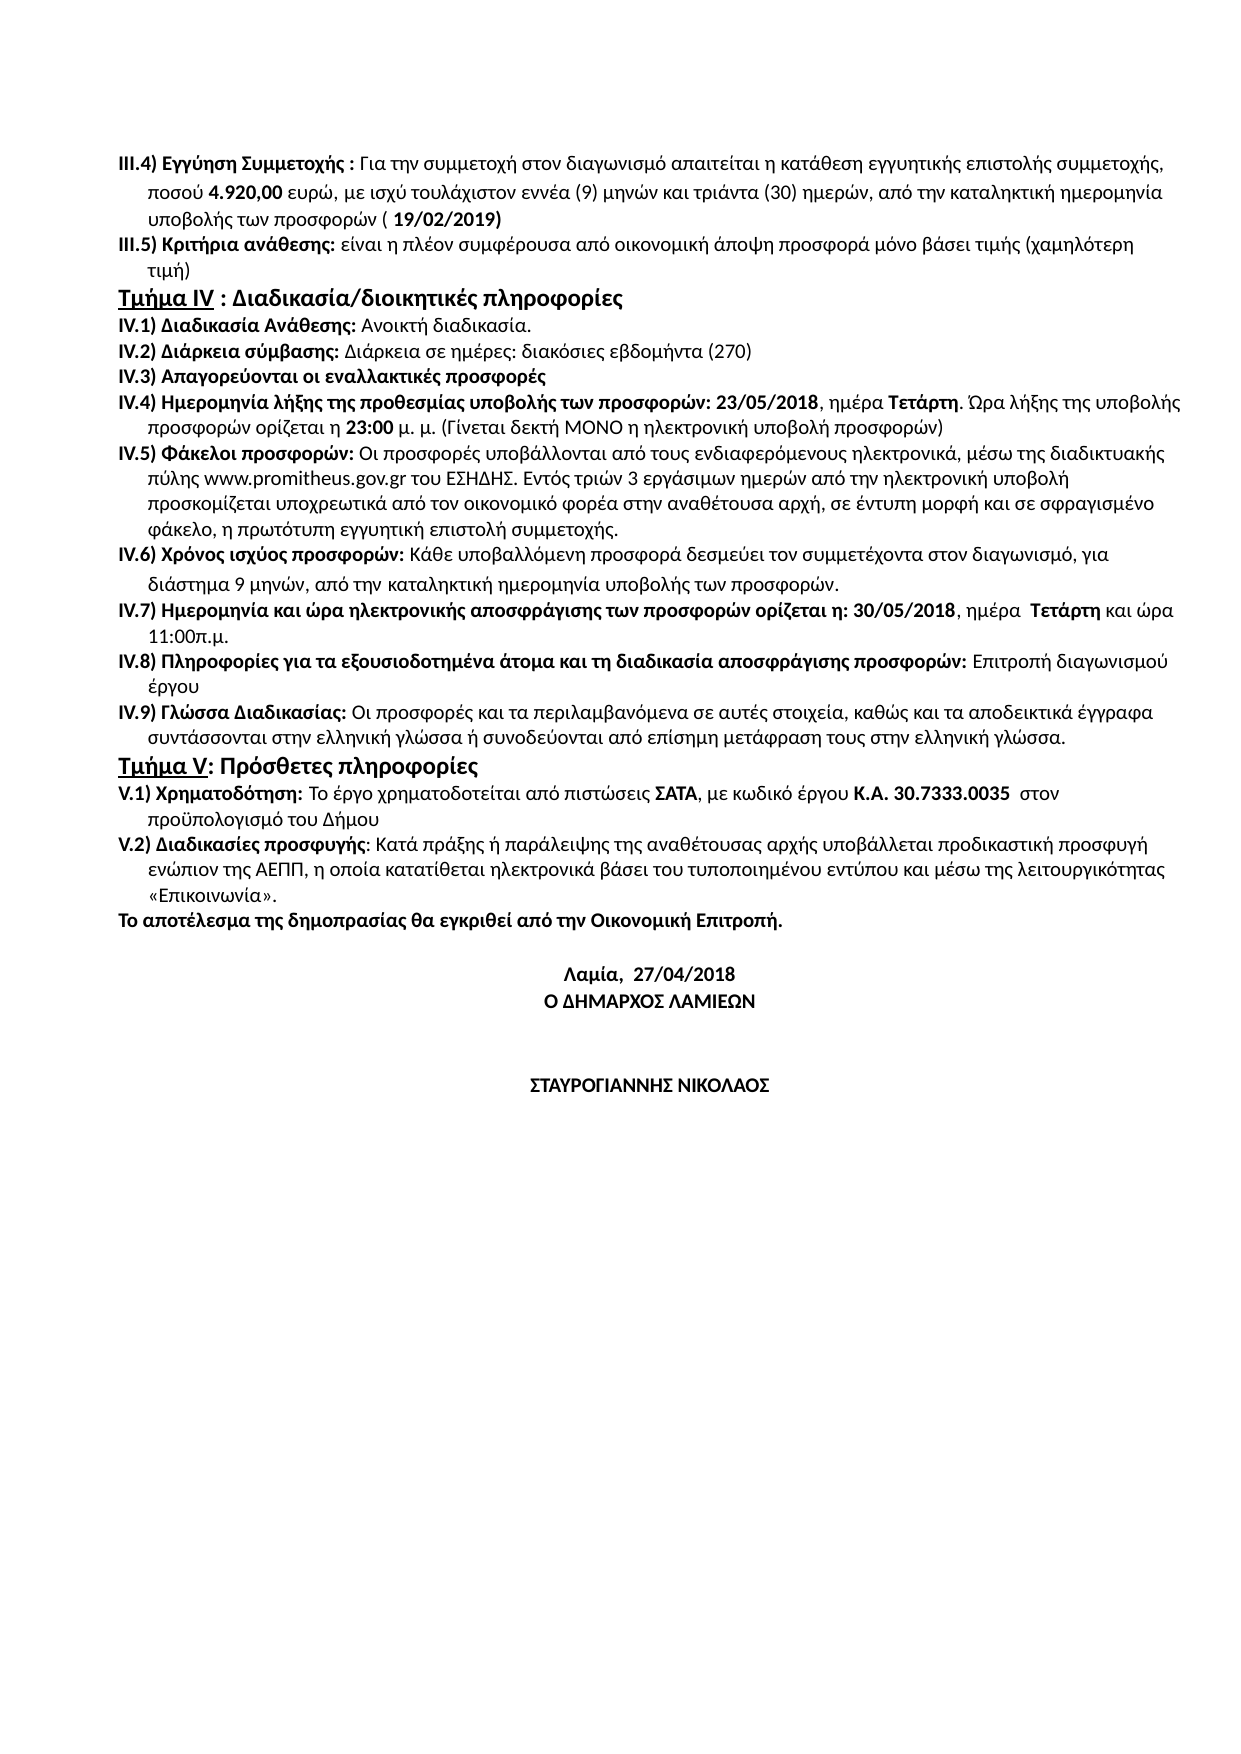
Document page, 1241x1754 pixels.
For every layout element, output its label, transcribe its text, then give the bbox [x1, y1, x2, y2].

text IV.3) Απαγορεύονται οι εναλλακτικές προσφορές [118, 363, 1181, 389]
text V.1) Χρηματοδότηση: Το έργο χρηματοδοτείται από πιστώσεις ΣΑΤΑ, με κωδικό έργου Κ.Α. 30.7333.0035 στον προϋπολογισμό του Δήμου [118, 780, 1181, 831]
text IV.4) Ημερομηνία λήξης της προθεσμίας υποβολής των προσφορών: 23/05/2018, ημέρα Τετάρτη. Ώρα λήξης της υποβολής προσφορών ορίζεται η 23:00 μ. μ. (Γίνεται δεκτή ΜΟΝΟ η ηλεκτρονική υποβολή προσφορών) [118, 389, 1181, 440]
text ΙΙΙ.4) Εγγύηση Συμμετοχής : Για την συμμετοχή στον διαγωνισμό απαιτείται η κατάθεση εγγυητικής επιστολής συμμετοχής, ποσού 4.920,00 ευρώ, με ισχύ τουλάχιστον εννέα (9) μηνών και τριάντα (30) ημερών, από την καταληκτική ημερομηνία υποβολής των προσφορών ( 19/02/2019) [118, 150, 1181, 231]
text IV.5) Φάκελοι προσφορών: Οι προσφορές υποβάλλονται από τους ενδιαφερόμενους ηλεκτρονικά, μέσω της διαδικτυακής πύλης www.promitheus.gov.gr του ΕΣΗΔΗΣ. Εντός τριών 3 εργάσιμων ημερών από την ηλεκτρονική υποβολή προσκομίζεται υποχρεωτικά από τον οικονομικό φορέα στην αναθέτουσα αρχή, σε έντυπη μορφή και σε σφραγισμένο φάκελο, η πρωτότυπη εγγυητική επιστολή συμμετοχής. [118, 440, 1181, 541]
text IV.6) Χρόνος ισχύος προσφορών: Κάθε υποβαλλόμενη προσφορά δεσμεύει τον συμμετέχοντα στον διαγωνισμό, για διάστημα 9 μηνών, από την καταληκτική ημερομηνία υποβολής των προσφορών. [118, 541, 1181, 597]
text Λαμία, 27/04/2018 [118, 961, 1181, 986]
text Τμήμα IV : Διαδικασία/διοικητικές πληροφορίες [118, 282, 1181, 313]
text ΙΙΙ.5) Κριτήρια ανάθεσης: είναι η πλέον συμφέρουσα από οικονομική άποψη προσφορά μόνο βάσει τιμής (χαμηλότερη τιμή) [118, 231, 1181, 282]
text Το αποτέλεσμα της δημοπρασίας θα εγκριθεί από την Οικονομική Επιτροπή. [118, 907, 1181, 933]
text IV.2) Διάρκεια σύμβασης: Διάρκεια σε ημέρες: διακόσιες εβδομήντα (270) [118, 338, 1181, 363]
text IV.7) Ημερομηνία και ώρα ηλεκτρονικής αποσφράγισης των προσφορών ορίζεται η: 30/05/2018, ημέρα Τετάρτη και ώρα 11:00π.μ. [118, 597, 1181, 648]
text Ο ΔΗΜΑΡΧΟΣ ΛΑΜΙΕΩΝ [118, 989, 1181, 1014]
text Τμήμα V: Πρόσθετες πληροφορίες [118, 750, 1181, 780]
text IV.9) Γλώσσα Διαδικασίας: Οι προσφορές και τα περιλαμβανόμενα σε αυτές στοιχεία, καθώς και τα αποδεικτικά έγγραφα συντάσσονται στην ελληνική γλώσσα ή συνοδεύονται από επίσημη μετάφραση τους στην ελληνική γλώσσα. [118, 699, 1181, 750]
text IV.1) Διαδικασία Ανάθεσης: Ανοικτή διαδικασία. [118, 313, 1181, 338]
text V.2) Διαδικασίες προσφυγής: Κατά πράξης ή παράλειψης της αναθέτουσας αρχής υποβάλλεται προδικαστική προσφυγή ενώπιον της ΑΕΠΠ, η οποία κατατίθεται ηλεκτρονικά βάσει του τυποποιημένου εντύπου και μέσω της λειτουργικότητας «Επικοινωνία». [118, 831, 1181, 907]
text ΣΤΑΥΡΟΓΙΑΝΝΗΣ ΝΙΚΟΛΑΟΣ [118, 1072, 1181, 1098]
text IV.8) Πληροφορίες για τα εξουσιοδοτημένα άτομα και τη διαδικασία αποσφράγισης προσφορών: Επιτροπή διαγωνισμού έργου [118, 648, 1181, 699]
